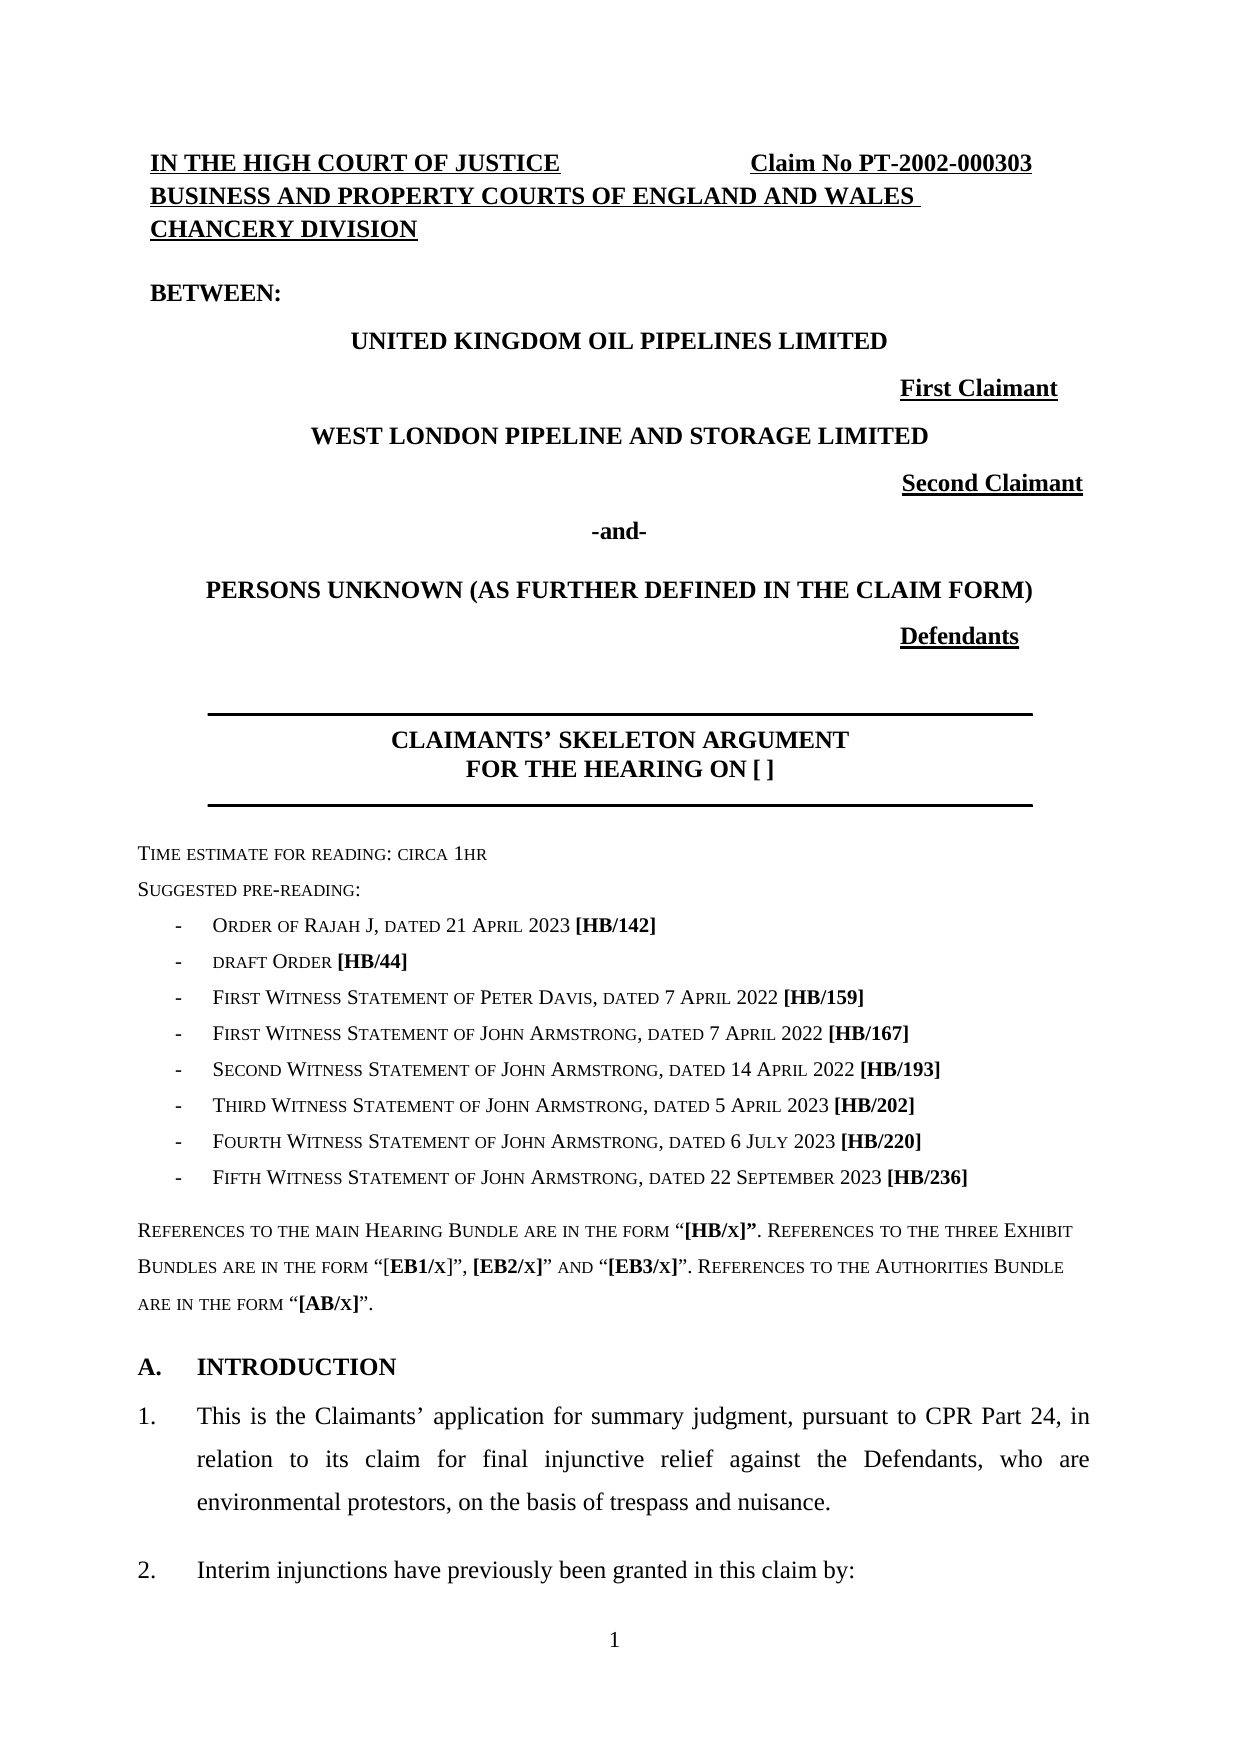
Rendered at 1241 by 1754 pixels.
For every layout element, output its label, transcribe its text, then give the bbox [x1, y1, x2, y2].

text BETWEEN: [150, 280, 1103, 307]
text Time estimate for reading: circa 1hr [137, 841, 1091, 865]
list Third Witness Statement of John Armstrong, dated 5 April 2023 [HB/202] [175, 1093, 1091, 1117]
text Suggested pre-reading: [137, 877, 1091, 901]
text -and- [161, 516, 1078, 545]
text IN THE HIGH COURT OF JUSTICE Claim No PT-2002-000303 BUSINESS AND PROPERTY COURTS OF ENGLAND AND WALES CHANCERY DIVISION [150, 148, 1032, 243]
list Order of Rajah J, dated 21 April 2023 [HB/142] [175, 913, 1091, 937]
text CLAIMANTS’ SKELETON ARGUMENT [161, 726, 1079, 754]
list Interim injunctions have previously been granted in this claim by: [137, 1555, 1088, 1584]
list First Witness Statement of Peter Davis, dated 7 April 2022 [HB/159] [175, 985, 1091, 1009]
text UNITED KINGDOM OIL PIPELINES LIMITED [161, 326, 1078, 355]
list Fourth Witness Statement of John Armstrong, dated 6 July 2023 [HB/220] [175, 1129, 1091, 1153]
list Fifth Witness Statement of John Armstrong, dated 22 September 2023 [HB/236] [175, 1165, 1091, 1189]
list First Witness Statement of John Armstrong, dated 7 April 2022 [HB/167] [175, 1021, 1091, 1045]
list draft Order [HB/44] [175, 949, 1091, 973]
text First Claimant WEST LONDON PIPELINE AND STORAGE LIMITED [310, 373, 1103, 449]
list INTRODUCTION [137, 1352, 1091, 1380]
text References to the main Hearing Bundle are in the form “[HB/x]”. References to the three Exhibit Bundles are in the form “[EB1/x]”, [EB2/x]” and “[EB3/x]”. References to the Authorities Bundle are in the form “[AB/x]”. [137, 1218, 1091, 1314]
text FOR THE HEARING ON [ ] [161, 754, 1079, 783]
list Second Witness Statement of John Armstrong, dated 14 April 2022 [HB/193] [175, 1057, 1091, 1081]
list This is the Claimants’ application for summary judgment, pursuant to CPR Part 24, in relation to its claim for final injunctive relief against the Defendants, who are environmental protestors, on the basis of trespass and nuisance. [137, 1401, 1091, 1516]
text PERSONS UNKNOWN (AS FURTHER DEFINED IN THE CLAIM FORM) [161, 575, 1078, 604]
text Defendants [900, 621, 1103, 650]
text Second Claimant [137, 468, 1083, 497]
